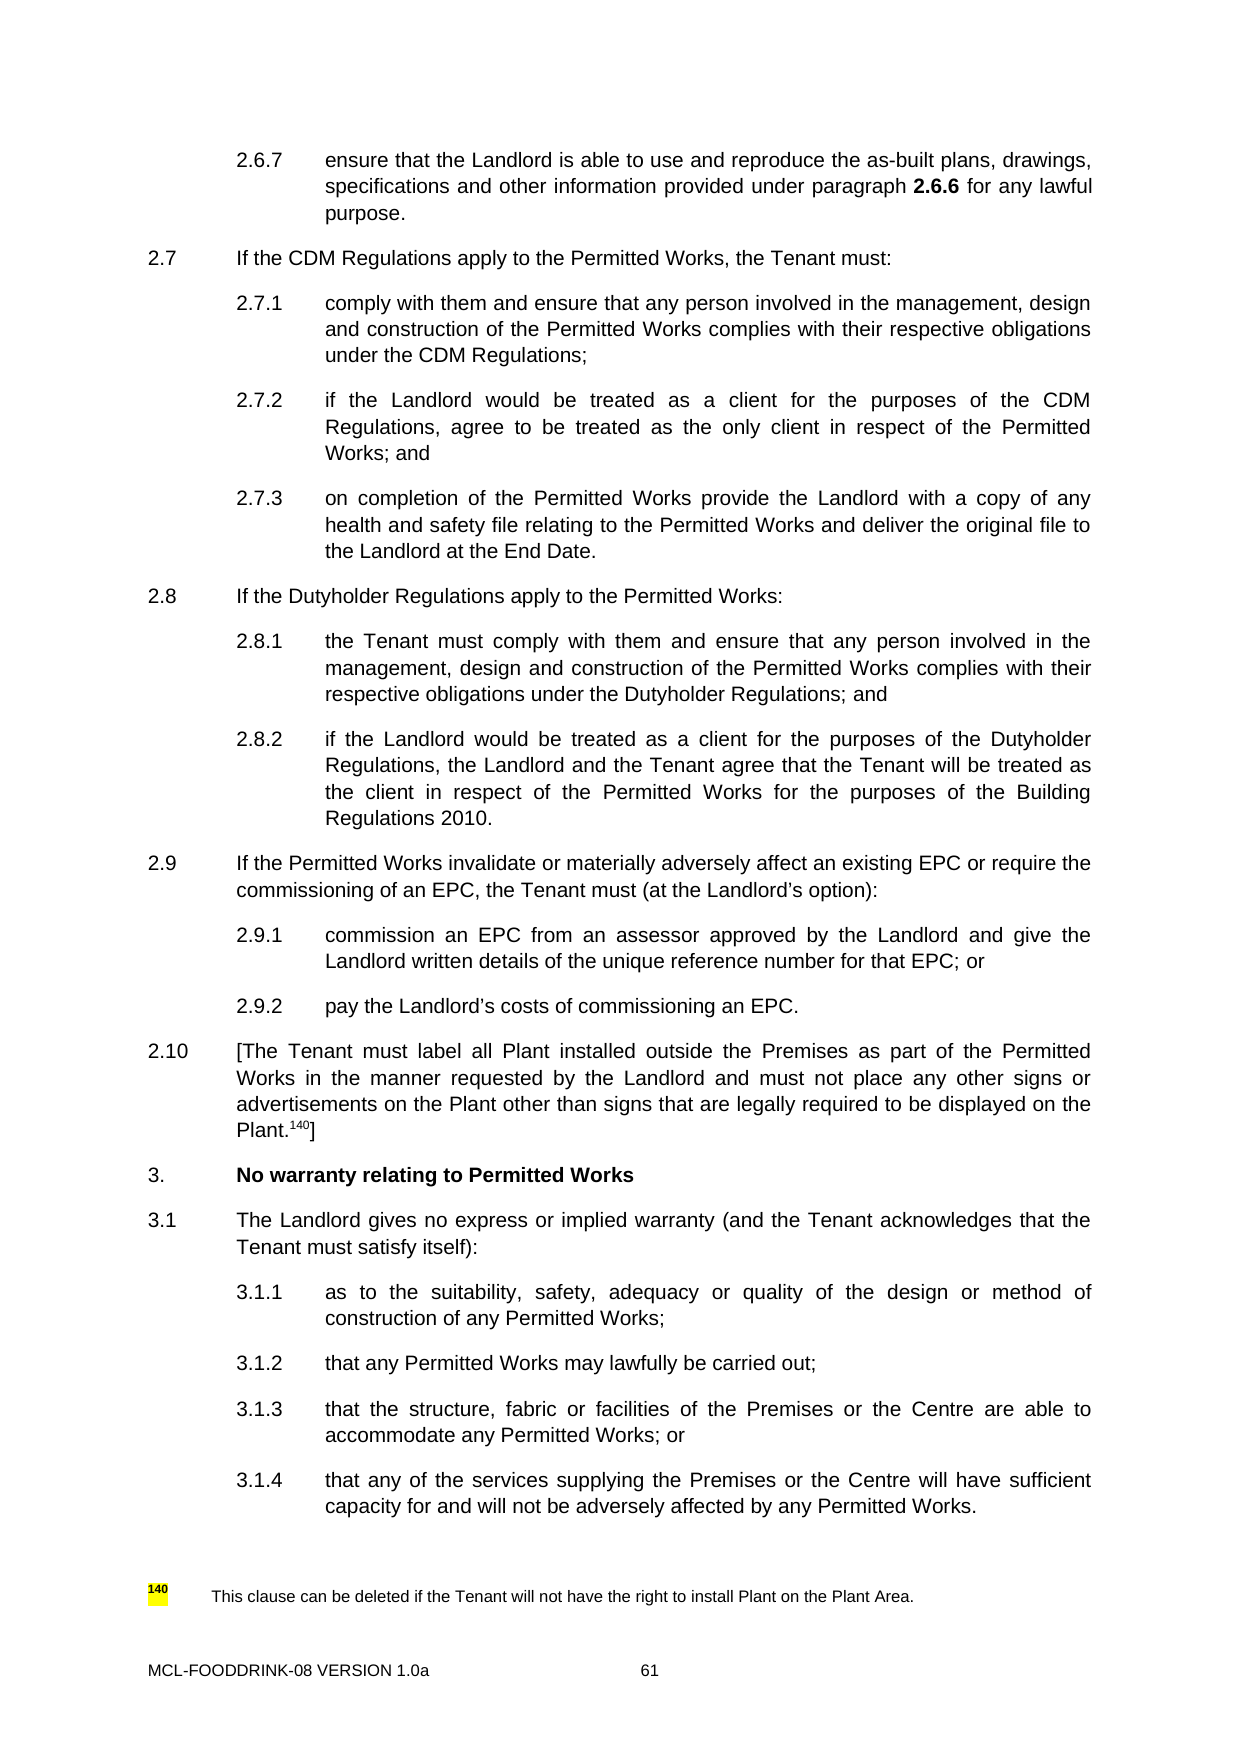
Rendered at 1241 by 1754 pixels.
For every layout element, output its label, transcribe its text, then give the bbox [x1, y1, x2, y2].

text the Tenant must comply with them and ensure that any person involved in the management, design and construction of the Permitted Works complies with their respective obligations under the Dutyholder Regulations; and [236, 629, 1093, 706]
text [The Tenant must label all Plant installed outside the Premises as part of the Permitted Works in the manner requested by the Landlord and must not place any other signs or advertisements on the Plant other than signs that are legally required to be displayed on the Plant.] [148, 1039, 1093, 1142]
text if the Landlord would be treated as a client for the purposes of the Dutyholder Regulations, the Landlord and the Tenant agree that the Tenant will be treated as the client in respect of the Permitted Works for the purposes of the Building Regulations 2010. [236, 727, 1093, 830]
text comply with them and ensure that any person involved in the management, design and construction of the Permitted Works complies with their respective obligations under the CDM Regulations; [236, 291, 1093, 367]
text if the Landlord would be treated as a client for the purposes of the CDM Regulations, agree to be treated as the only client in respect of the Permitted Works; and [236, 388, 1093, 465]
text No warranty relating to Permitted Works [148, 1163, 1093, 1187]
text as to the suitability, safety, adequacy or quality of the design or method of construction of any Permitted Works; [236, 1280, 1093, 1330]
text on completion of the Permitted Works provide the Landlord with a copy of any health and safety file relating to the Permitted Works and deliver the original file to the Landlord at the End Date. [236, 486, 1093, 563]
text If the Permitted Works invalidate or materially adversely affect an existing EPC or require the commissioning of an EPC, the Tenant must (at the Landlord’s option): [148, 851, 1093, 901]
text that the structure, fabric or facilities of the Premises or the Centre are able to accommodate any Permitted Works; or [236, 1396, 1093, 1447]
text pay the Landlord’s costs of commissioning an EPC. [236, 994, 1093, 1018]
text If the Dutyholder Regulations apply to the Permitted Works: [148, 584, 1093, 608]
text The Landlord gives no express or implied warranty (and the Tenant acknowledges that the Tenant must satisfy itself): [148, 1208, 1093, 1259]
text If the CDM Regulations apply to the Permitted Works, the Tenant must: [148, 245, 1093, 269]
text ensure that the Landlord is able to use and reproduce the as-built plans, drawings, specifications and other information provided under paragraph 2.6.6 for any lawful purpose. [236, 148, 1093, 224]
text that any Permitted Works may lawfully be carried out; [236, 1351, 1093, 1375]
text that any of the services supplying the Premises or the Centre will have sufficient capacity for and will not be adversely affected by any Permitted Works. [236, 1468, 1093, 1518]
text commission an EPC from an assessor approved by the Landlord and give the Landlord written details of the unique reference number for that EPC; or [236, 922, 1093, 973]
